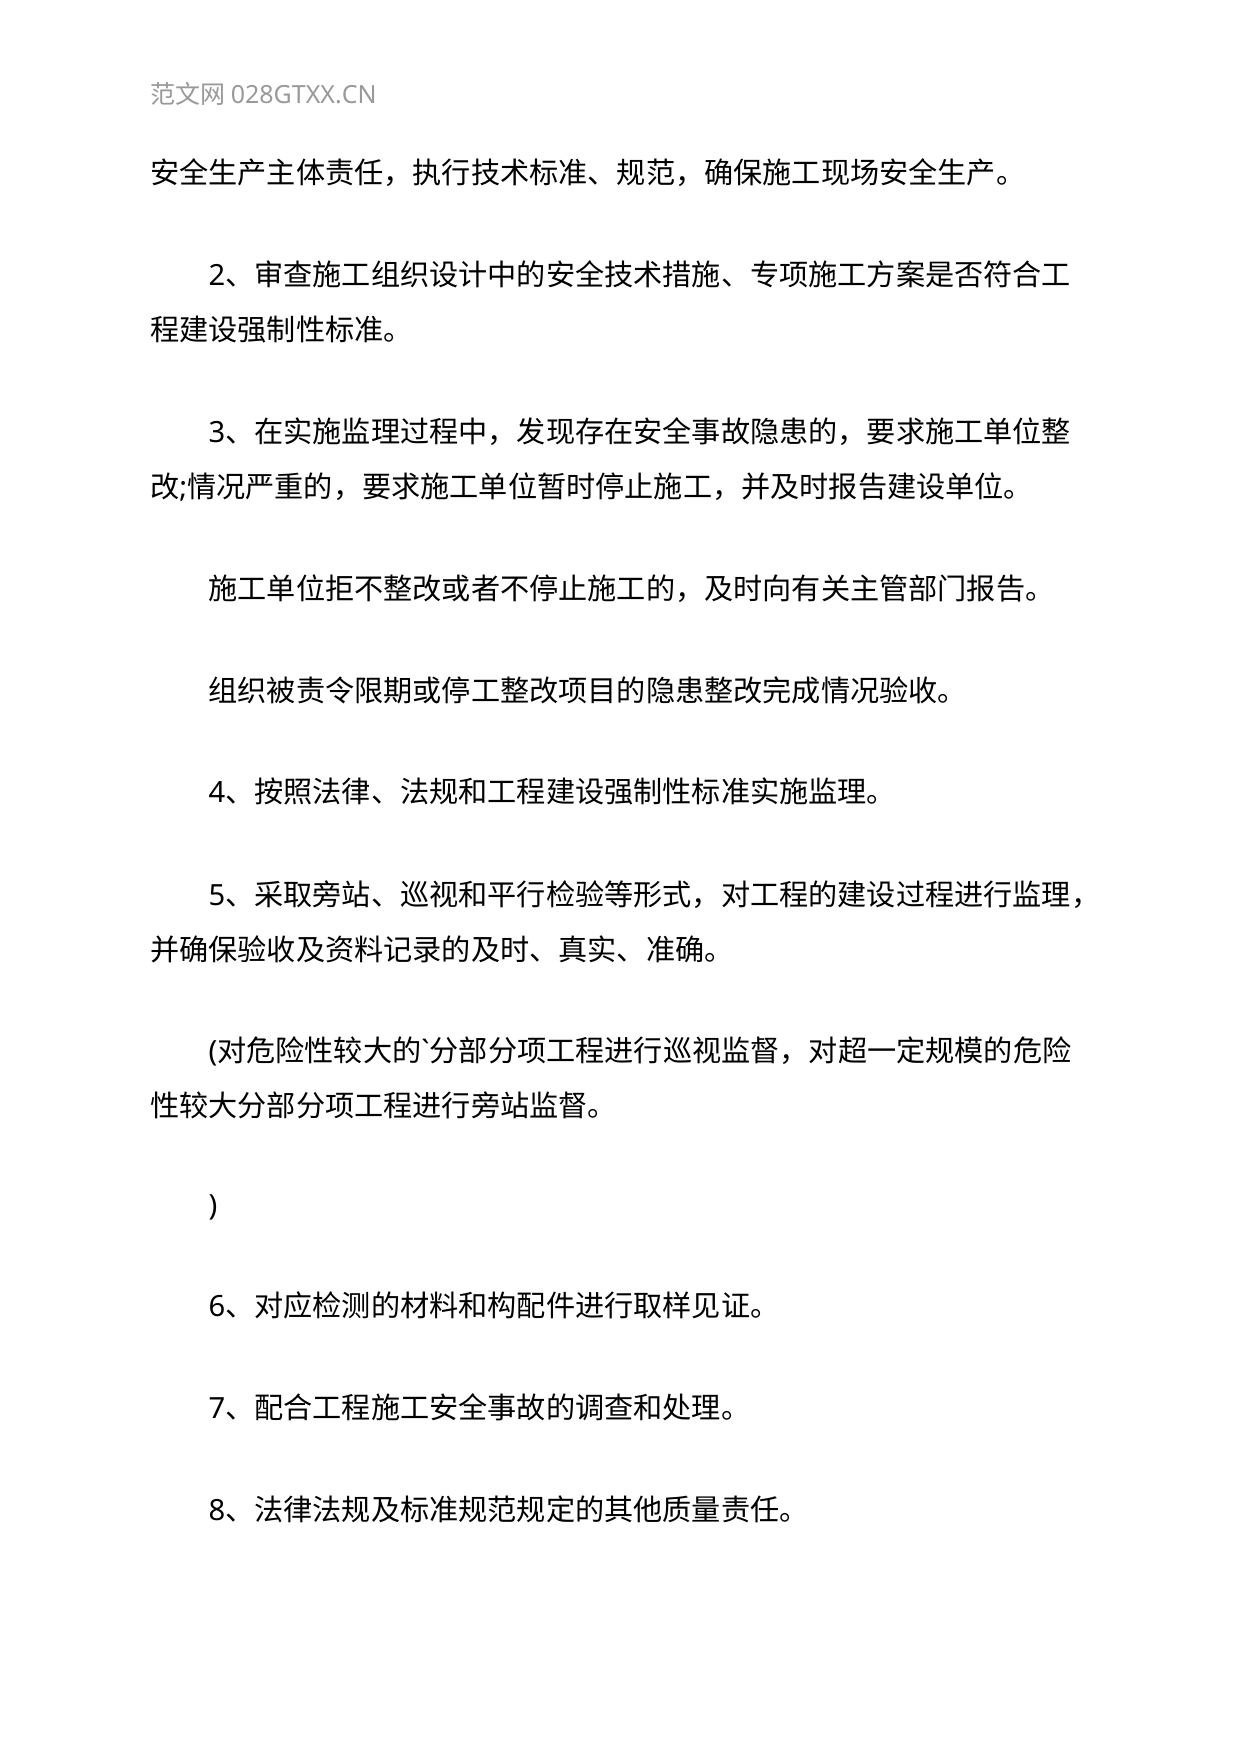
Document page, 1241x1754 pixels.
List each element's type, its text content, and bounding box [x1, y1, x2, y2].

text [150, 150, 1090, 192]
text 2、审查施工组织设计中的安全技术措施、专项施工方案是否符合工程建设强制性标准。 [150, 252, 1090, 349]
text ) [150, 1184, 1090, 1224]
text 3、在实施监理过程中，发现存在安全事故隐患的，要求施工单位整改;情况严重的，要求施工单位暂时停止施工，并及时报告建设单位。 [150, 408, 1090, 506]
text 7、配合工程施工安全事故的调查和处理。 [150, 1385, 1090, 1427]
text (对危险性较大的`分部分项工程进行巡视监督，对超一定规模的危险性较大分部分项工程进行旁站监督。 [150, 1028, 1090, 1125]
text 6、对应检测的材料和构配件进行取样见证。 [150, 1283, 1090, 1325]
text 5、采取旁站、巡视和平行检验等形式，对工程的建设过程进行监理，并确保验收及资料记录的及时、真实、准确。 [150, 871, 1090, 968]
text 8、法律法规及标准规范规定的其他质量责任。 [150, 1487, 1090, 1529]
text 4、按照法律、法规和工程建设强制性标准实施监理。 [150, 769, 1090, 811]
text 施工单位拒不整改或者不停止施工的，及时向有关主管部门报告。 [150, 566, 1090, 608]
text 组织被责令限期或停工整改项目的隐患整改完成情况验收。 [150, 667, 1090, 709]
